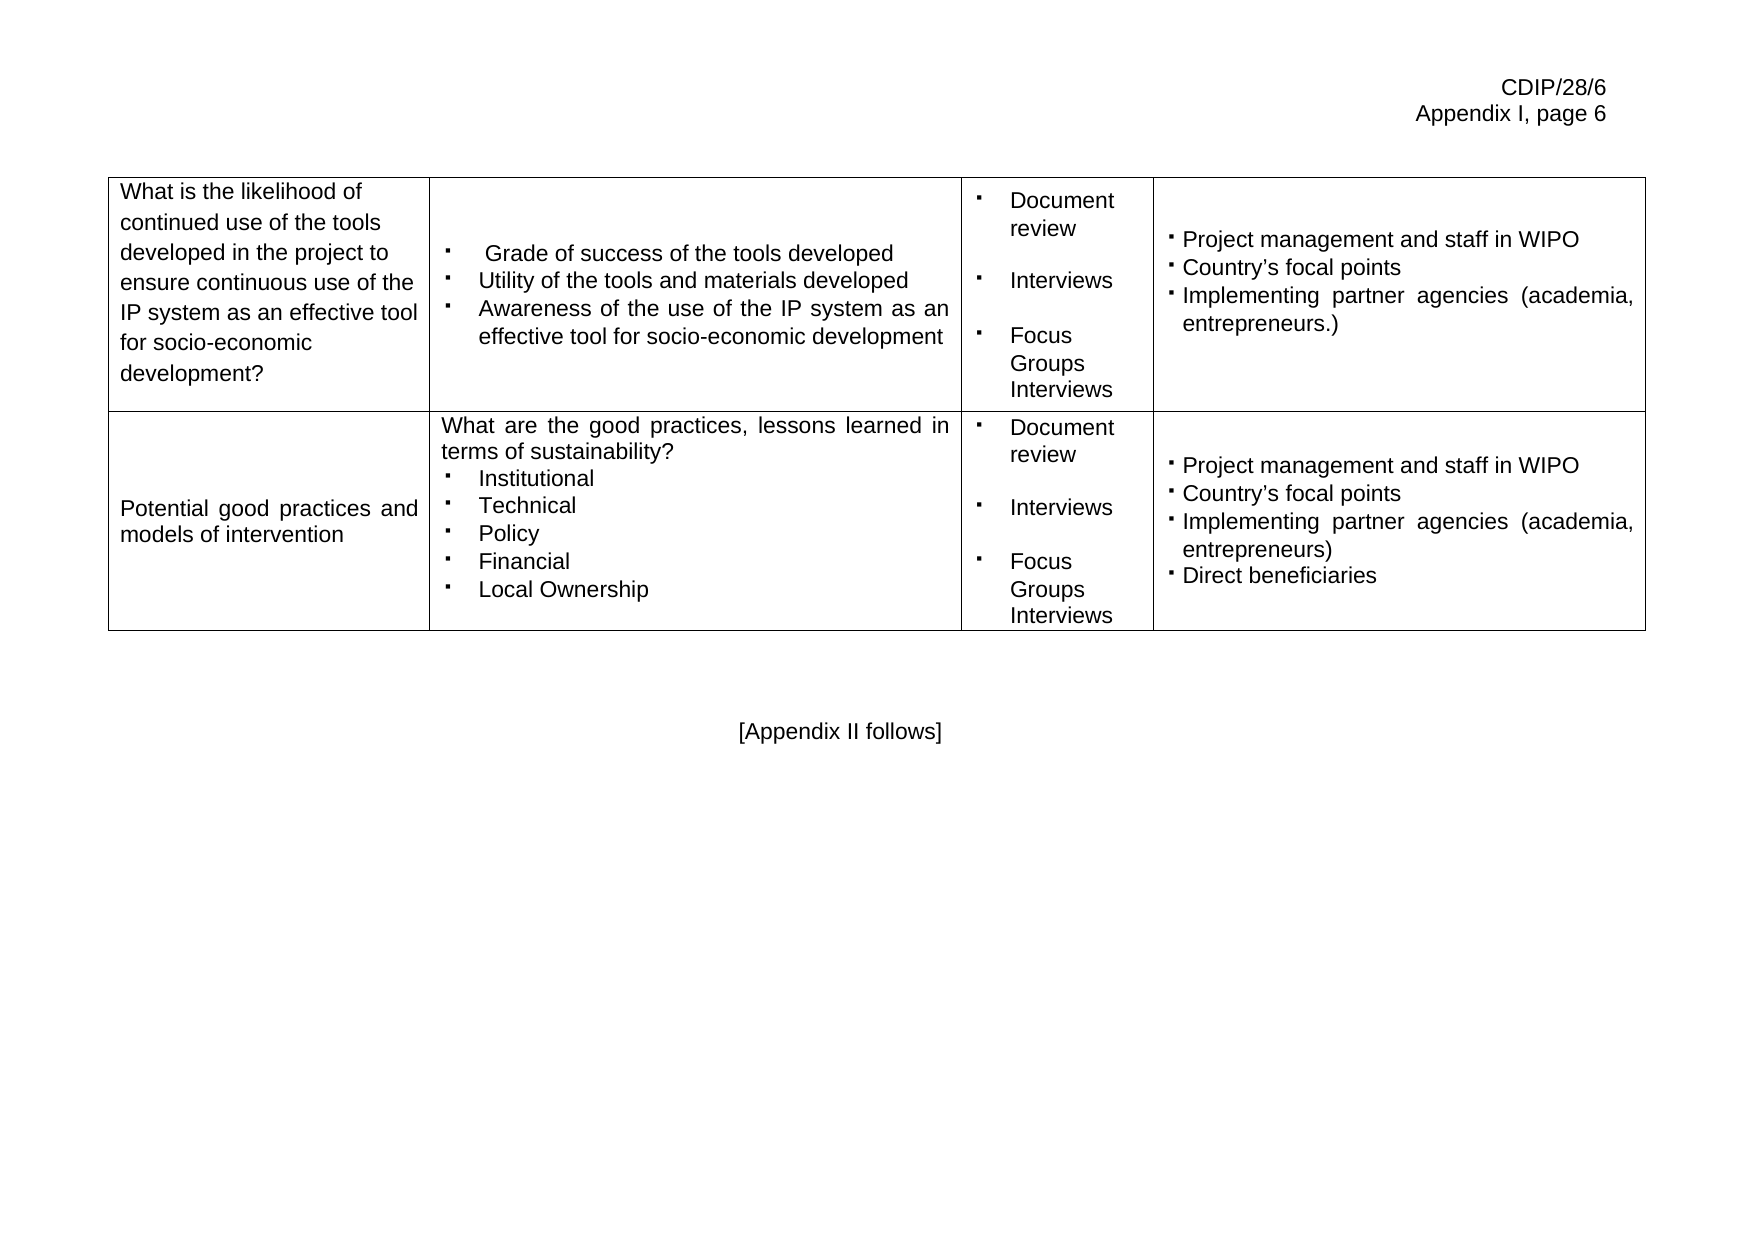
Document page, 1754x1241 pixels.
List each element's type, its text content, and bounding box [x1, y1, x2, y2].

table_cell Project management and staff in WIPO Country’s focal points Implementing partner agencies (academia, entrepreneurs) Direct beneficiaries [1154, 412, 1645, 630]
table_cell What are the good practices, lessons learned in terms of sustainability? Institutional Technical Policy Financial Local Ownership [430, 412, 961, 630]
table_cell What is the likelihood of continued use of the tools developed in the project to ensure continuous use of the IP system as an effective tool for socio-economic development? [109, 178, 429, 411]
table_cell Potential good practices and models of intervention [109, 412, 429, 630]
table_cell Grade of success of the tools developed Utility of the tools and materials developed Awareness of the use of the IP system as an effective tool for socio-economic development [430, 178, 961, 411]
table_cell Document review Interviews Focus Groups Interviews [962, 412, 1153, 630]
text [Appendix II follows] [724, 717, 1606, 744]
table_cell Project management and staff in WIPO Country’s focal points Implementing partner agencies (academia, entrepreneurs.) [1154, 178, 1645, 411]
table_cell Document review Interviews Focus Groups Interviews [962, 178, 1153, 411]
